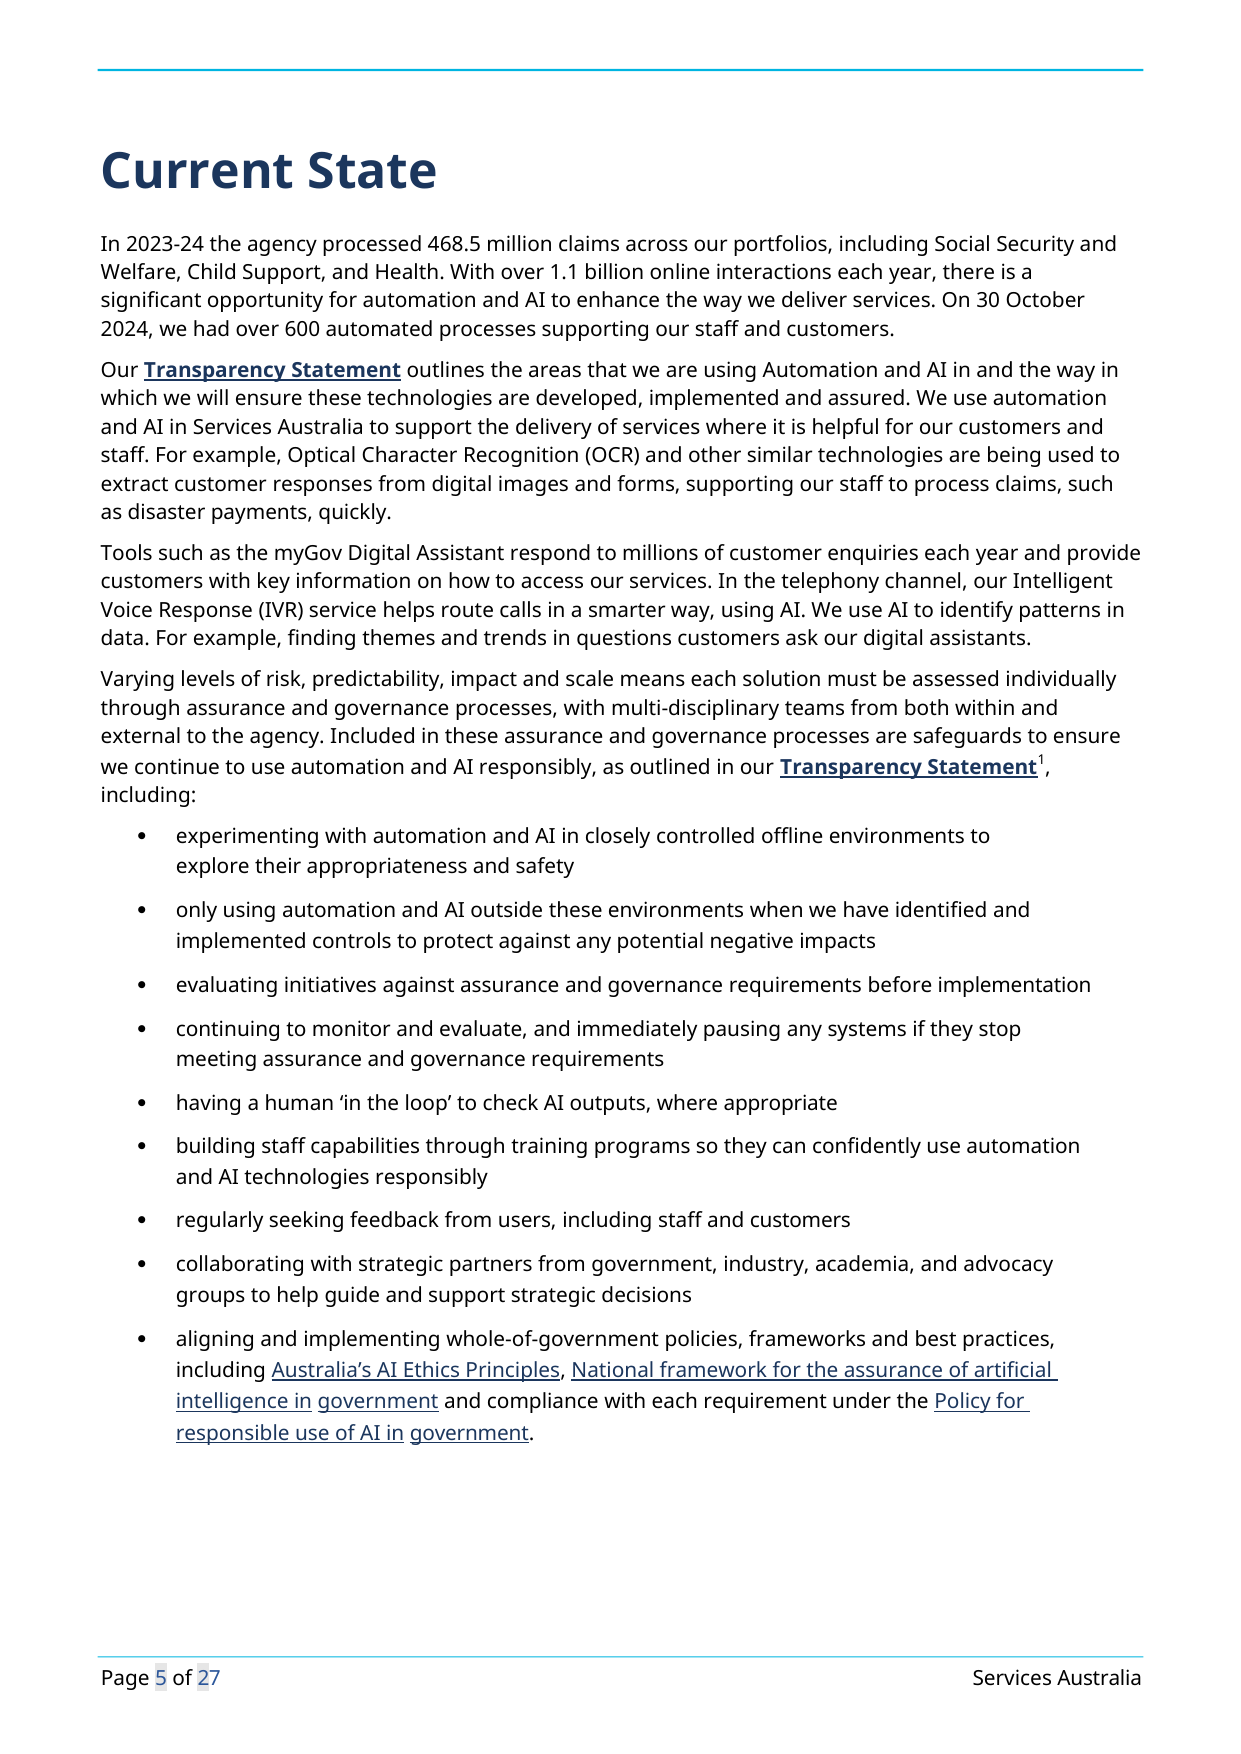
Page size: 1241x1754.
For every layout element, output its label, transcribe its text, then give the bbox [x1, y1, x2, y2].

list having a human ‘in the loop’ to check AI outputs, where appropriate [138, 1088, 1152, 1116]
list evaluating initiatives against assurance and governance requirements before implementation [138, 970, 1152, 998]
list collaborating with strategic partners from government, industry, academia, and advocacy groups to help guide and support strategic decisions [138, 1249, 1101, 1308]
list experimenting with automation and AI in closely controlled offline environments to explore their appropriateness and safety [138, 821, 1066, 880]
text In 2023-24 the agency processed 468.5 million claims across our portfolios, including Social Security and Welfare, Child Support, and Health. With over 1.1 billion online interactions each year, there is a significant opportunity for automation and AI to enhance the way we deliver services. On 30 October 2024, we had over 600 automated processes supporting our staff and customers. [100, 229, 1129, 342]
subtitle Current State [100, 136, 1152, 204]
list building staff capabilities through training programs so they can confidently use automation and AI technologies responsibly [138, 1131, 1100, 1190]
text Tools such as the myGov Digital Assistant respond to millions of customer enquiries each year and provide customers with key information on how to access our services. In the telephony channel, our Intelligent Voice Response (IVR) service helps route calls in a smarter way, using AI. We use AI to identify patterns in data. For example, finding themes and trends in questions customers ask our digital assistants. [100, 538, 1152, 652]
text Our Transparency Statement outlines the areas that we are using Automation and AI in and the way in which we will ensure these technologies are developed, implemented and assured. We use automation and AI in Services Australia to support the delivery of services where it is helpful for our customers and staff. For example, Optical Character Recognition (OCR) and other similar technologies are being used to extract customer responses from digital images and forms, supporting our staff to process claims, such as disaster payments, quickly. [100, 355, 1129, 526]
list only using automation and AI outside these environments when we have identified and implemented controls to protect against any potential negative impacts [138, 895, 1111, 955]
list continuing to monitor and evaluate, and immediately pausing any systems if they stop meeting assurance and governance requirements [138, 1014, 1061, 1073]
list regularly seeking feedback from users, including staff and customers [138, 1206, 1152, 1234]
list aligning and implementing whole-of-government policies, frameworks and best practices, including Australia’s AI Ethics Principles, National framework for the assurance of artificial intelligence in government and compliance with each requirement under the Policy for responsible use of AI in government. [138, 1324, 1105, 1446]
text Varying levels of risk, predictability, impact and scale means each solution must be assessed individually through assurance and governance processes, with multi-disciplinary teams from both within and external to the agency. Included in these assurance and governance processes are safeguards to ensure we continue to use automation and AI responsibly, as outlined in our Transparency Statement1, including: [100, 664, 1129, 809]
